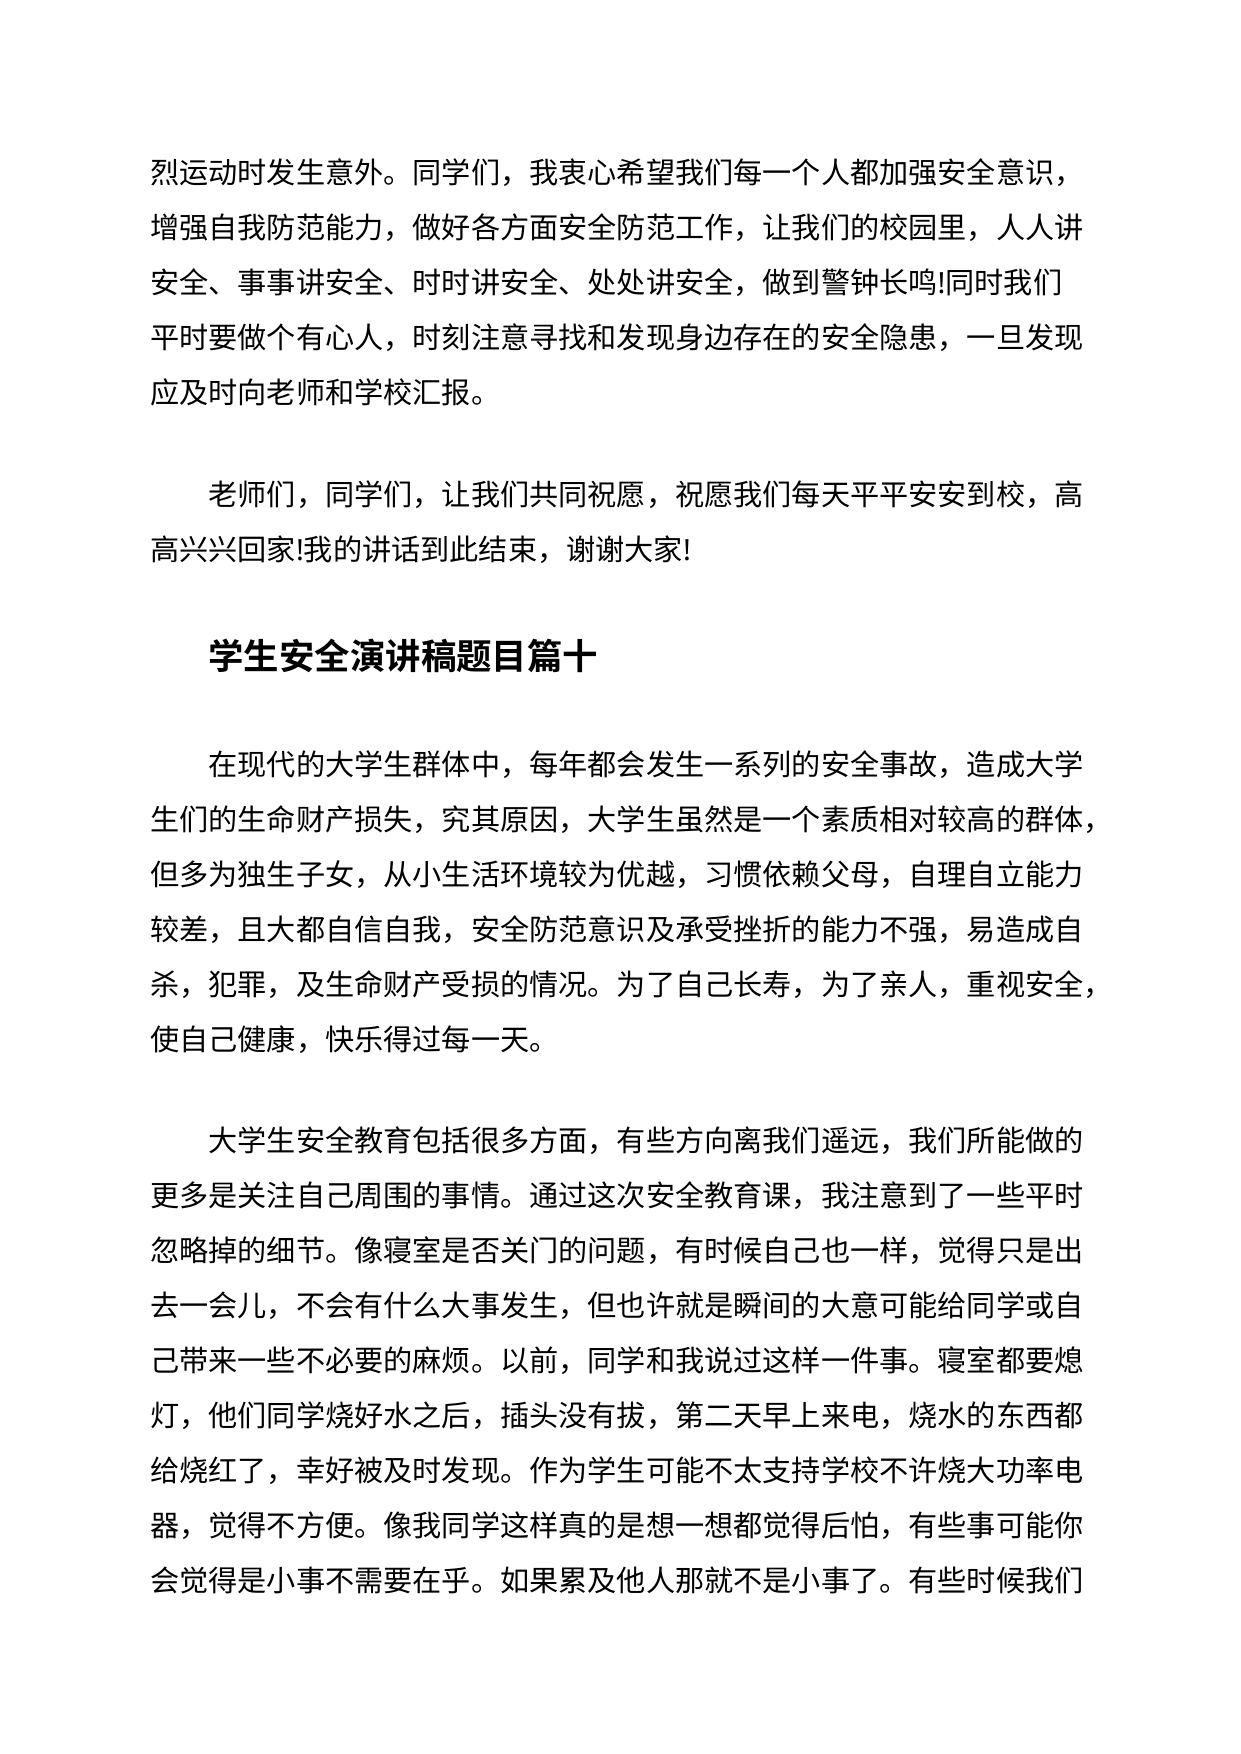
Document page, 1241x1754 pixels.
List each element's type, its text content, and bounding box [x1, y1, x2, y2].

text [150, 150, 1090, 412]
text 学生安全演讲稿题目篇十 [150, 628, 1090, 679]
text 在现代的大学生群体中，每年都会发生一系列的安全事故，造成大学生们的生命财产损失，究其原因，大学生虽然是一个素质相对较高的群体，但多为独生子女，从小生活环境较为优越，习惯依赖父母，自理自立能力较差，且大都自信自我，安全防范意识及承受挫折的能力不强，易造成自杀，犯罪，及生命财产受损的情况。为了自己长寿，为了亲人，重视安全，使自己健康，快乐得过每一天。 [150, 742, 1090, 1058]
text 老师们，同学们，让我们共同祝愿，祝愿我们每天平平安安到校，高高兴兴回家!我的讲话到此结束，谢谢大家! [150, 471, 1090, 569]
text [150, 1118, 1090, 1599]
